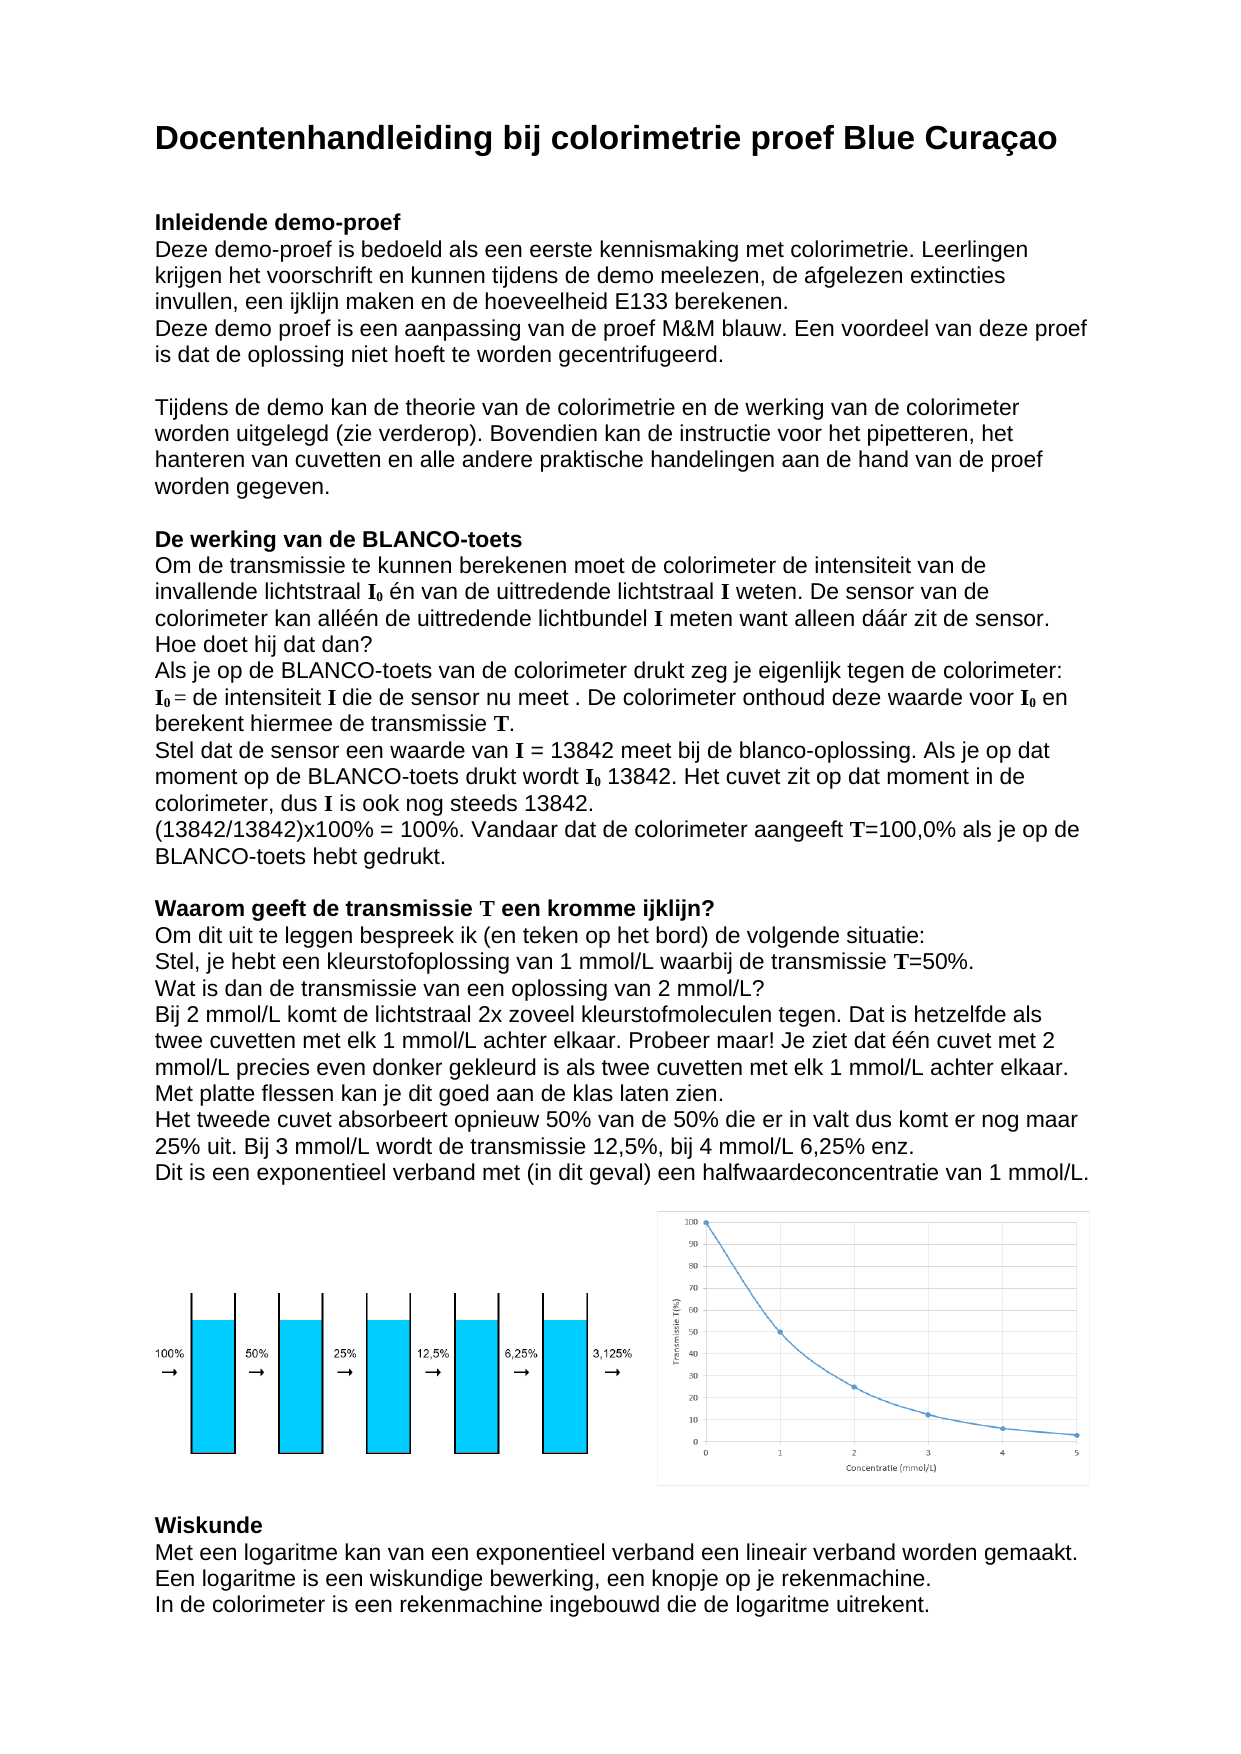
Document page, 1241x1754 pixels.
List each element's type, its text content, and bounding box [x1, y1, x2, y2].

text Stel dat de sensor een waarde van I = 13842 meet bij de blanco-oplossing. Als je op dat moment op de BLANCO-toets drukt wordt I0 13842. Het cuvet zit op dat moment in de colorimeter, dus I is ook nog steeds 13842. [154, 737, 1092, 816]
text Deze demo proef is een aanpassing van de proef M&M blauw. Een voordeel van deze proef is dat de oplossing niet hoeft te worden gecentrifugeerd. [154, 315, 1092, 367]
text Om de transmissie te kunnen berekenen moet de colorimeter de intensiteit van de invallende lichtstraal I0 én van de uittredende lichtstraal I weten. De sensor van de colorimeter kan alléén de uittredende lichtbundel I meten want alleen dáár zit de sensor. Hoe doet hij dat dan? [154, 552, 1092, 657]
text (13842/13842)x100% = 100%. Vandaar dat de colorimeter aangeeft T=100,0% als je op de BLANCO-toets hebt gedrukt. [154, 816, 1092, 869]
text Bij 2 mmol/L komt de lichtstraal 2x zoveel kleurstofmoleculen tegen. Dat is hetzelfde als twee cuvetten met elk 1 mmol/L achter elkaar. Probeer maar! Je ziet dat één cuvet met 2 mmol/L precies even donker gekleurd is als twee cuvetten met elk 1 mmol/L achter elkaar. [154, 1001, 1092, 1080]
picture [154, 1292, 632, 1486]
text Met een logaritme kan van een exponentieel verband een lineair verband worden gemaakt. Een logaritme is een wiskundige bewerking, een knopje op je rekenmachine. [154, 1539, 1092, 1591]
text Inleidende demo-proef [154, 209, 1092, 236]
text Met platte flessen kan je dit goed aan de klas laten zien. [154, 1080, 1092, 1106]
text Wiskunde [154, 1512, 1092, 1539]
text I0 = de intensiteit I die de sensor nu meet . De colorimeter onthoud deze waarde voor I0 en berekent hiermee de transmissie T. [154, 684, 1092, 737]
text Waarom geeft de transmissie T een kromme ijklijn? [154, 895, 1092, 922]
text Als je op de BLANCO-toets van de colorimeter drukt zeg je eigenlijk tegen de colorimeter: [154, 657, 1092, 684]
text Dit is een exponentieel verband met (in dit geval) een halfwaardeconcentratie van 1 mmol/L. [154, 1159, 1092, 1185]
text Tijdens de demo kan de theorie van de colorimetrie en de werking van de colorimeter worden uitgelegd (zie verderop). Bovendien kan de instructie voor het pipetteren, het hanteren van cuvetten en alle andere praktische handelingen aan de hand van de proef worden gegeven. [154, 394, 1092, 499]
text De werking van de BLANCO-toets [154, 526, 1092, 552]
text Stel, je hebt een kleurstofoplossing van 1 mmol/L waarbij de transmissie T=50%. [154, 948, 1092, 974]
text Docentenhandleiding bij colorimetrie proef Blue Curaçao [154, 118, 1092, 157]
text Om dit uit te leggen bespreek ik (en teken op het bord) de volgende situatie: [154, 922, 1092, 948]
text In de colorimeter is een rekenmachine ingebouwd die de logaritme uitrekent. [154, 1591, 1092, 1618]
text Wat is dan de transmissie van een oplossing van 2 mmol/L? [154, 974, 1092, 1001]
picture [657, 1211, 1090, 1486]
text Het tweede cuvet absorbeert opnieuw 50% van de 50% die er in valt dus komt er nog maar 25% uit. Bij 3 mmol/L wordt de transmissie 12,5%, bij 4 mmol/L 6,25% enz. [154, 1106, 1092, 1159]
text Deze demo-proef is bedoeld als een eerste kennismaking met colorimetrie. Leerlingen krijgen het voorschrift en kunnen tijdens de demo meelezen, de afgelezen extincties invullen, een ijklijn maken en de hoeveelheid E133 berekenen. [154, 236, 1092, 315]
